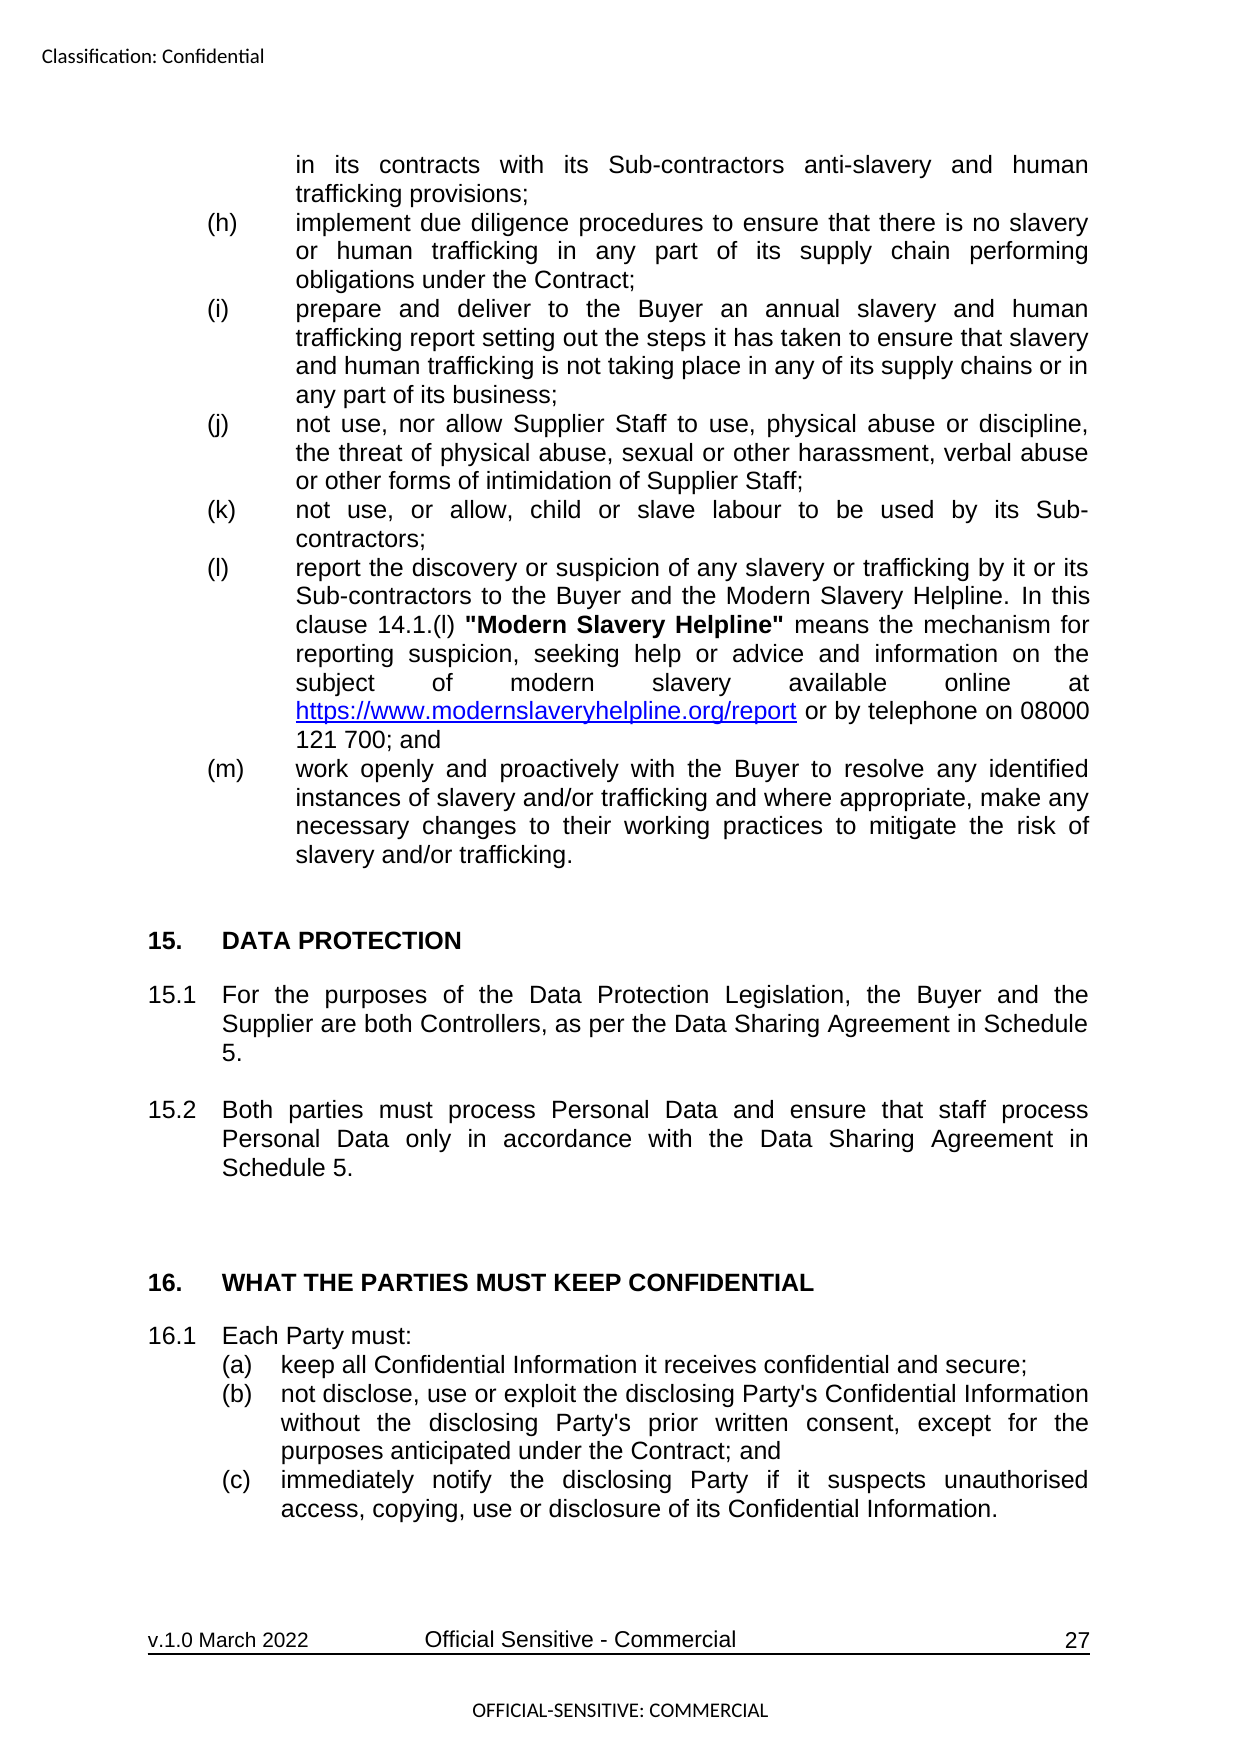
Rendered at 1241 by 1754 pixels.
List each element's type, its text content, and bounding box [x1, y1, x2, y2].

subtitle For the purposes of the Data Protection Legislation, the Buyer and the Supplier are both Controllers, as per the Data Sharing Agreement in Schedule 5. [148, 980, 1090, 1066]
subtitle immediately notify the disclosing Party if it suspects unauthorised access, copying, use or disclosure of its Confidential Information. [222, 1465, 1090, 1522]
list prepare and deliver to the Buyer an annual slavery and human trafficking report setting out the steps it has taken to ensure that slavery and human trafficking is not taking place in any of its supply chains or in any part of its business; [207, 294, 1090, 409]
subtitle not disclose, use or exploit the disclosing Party's Confidential Information without the disclosing Party's prior written consent, except for the purposes anticipated under the Contract; and [222, 1379, 1090, 1465]
subtitle keep all Confidential Information it receives confidential and secure; [222, 1350, 1090, 1379]
list implement due diligence procedures to ensure that there is no slavery or human trafficking in any part of its supply chain performing obligations under the Contract; [207, 207, 1090, 294]
list work openly and proactively with the Buyer to resolve any identified instances of slavery and/or trafficking and where appropriate, make any necessary changes to their working practices to mitigate the risk of slavery and/or trafficking. [207, 754, 1090, 869]
list report the discovery or suspicion of any slavery or trafficking by it or its Sub-contractors to the Buyer and the Modern Slavery Helpline. In this clause 14.1.(l) "Modern Slavery Helpline" means the mechanism for reporting suspicion, seeking help or advice and information on the subject of modern slavery available online at https://www.modernslaveryhelpline.org/report or by telephone on 08000 121 700; and [207, 552, 1090, 754]
subtitle Data protection [148, 926, 1090, 955]
list not use, or allow, child or slave labour to be used by its Sub-contractors; [207, 495, 1090, 552]
subtitle Each Party must: [148, 1321, 1090, 1350]
list not use, nor allow Supplier Staff to use, physical abuse or discipline, the threat of physical abuse, sexual or other harassment, verbal abuse or other forms of intimidation of Supplier Staff; [207, 409, 1090, 495]
subtitle Both parties must process Personal Data and ensure that staff process Personal Data only in accordance with the Data Sharing Agreement in Schedule 5. [148, 1095, 1090, 1181]
subtitle What the Parties Must keep confidential [148, 1267, 1090, 1296]
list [222, 150, 1090, 207]
